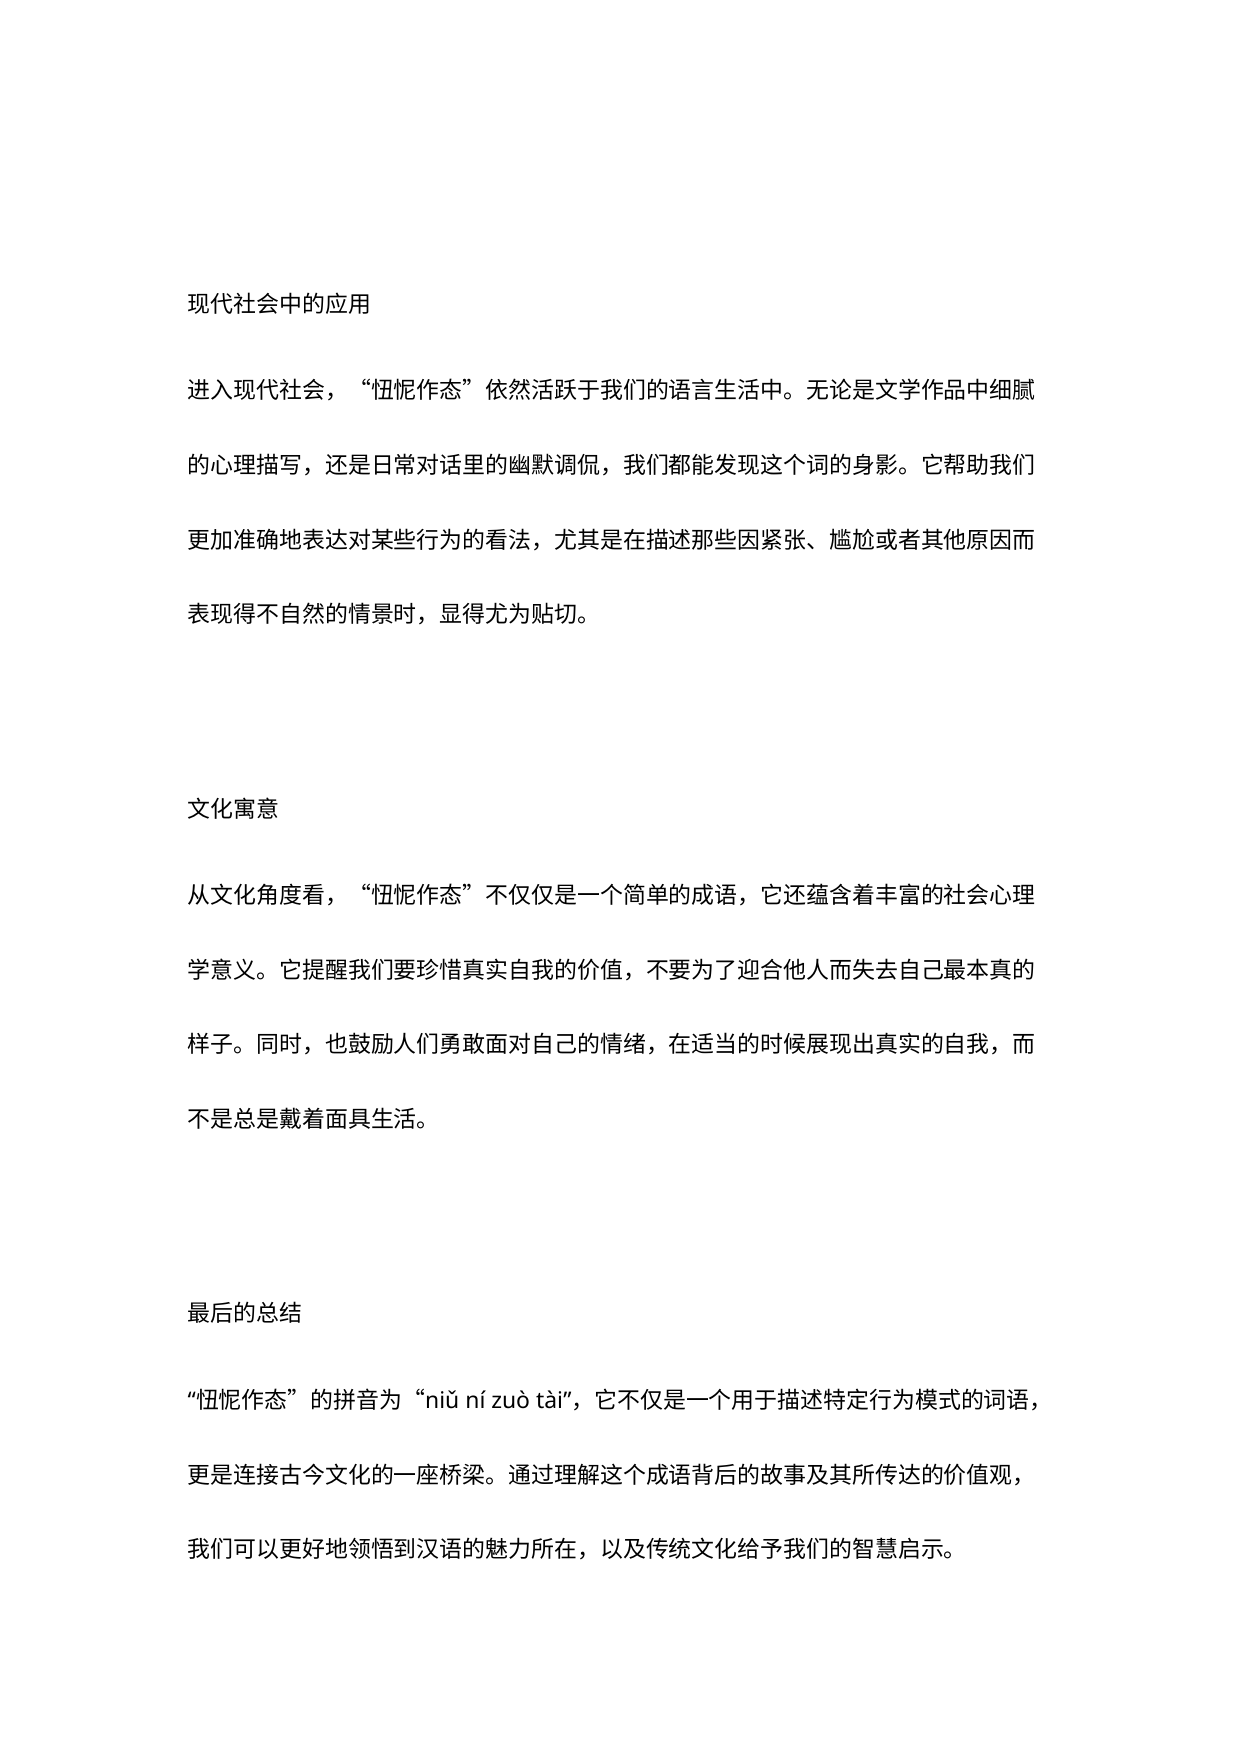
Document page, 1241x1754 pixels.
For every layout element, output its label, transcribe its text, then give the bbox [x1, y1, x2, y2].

text 从文化角度看，“忸怩作态”不仅仅是一个简单的成语，它还蕴含着丰富的社会心理学意义。它提醒我们要珍惜真实自我的价值，不要为了迎合他人而失去自己最本真的样子。同时，也鼓励人们勇敢面对自己的情绪，在适当的时候展现出真实的自我，而不是总是戴着面具生活。 [187, 861, 1053, 1150]
text 文化寓意 [187, 774, 1053, 839]
text “忸怩作态”的拼音为“niǔ ní zuò tài”，它不仅是一个用于描述特定行为模式的词语，更是连接古今文化的一座桥梁。通过理解这个成语背后的故事及其所传达的价值观，我们可以更好地领悟到汉语的魅力所在，以及传统文化给予我们的智慧启示。 [187, 1366, 1053, 1580]
text 进入现代社会，“忸怩作态”依然活跃于我们的语言生活中。无论是文学作品中细腻的心理描写，还是日常对话里的幽默调侃，我们都能发现这个词的身影。它帮助我们更加准确地表达对某些行为的看法，尤其是在描述那些因紧张、尴尬或者其他原因而表现得不自然的情景时，显得尤为贴切。 [187, 356, 1053, 645]
text 最后的总结 [187, 1279, 1053, 1344]
text 现代社会中的应用 [187, 270, 1053, 335]
